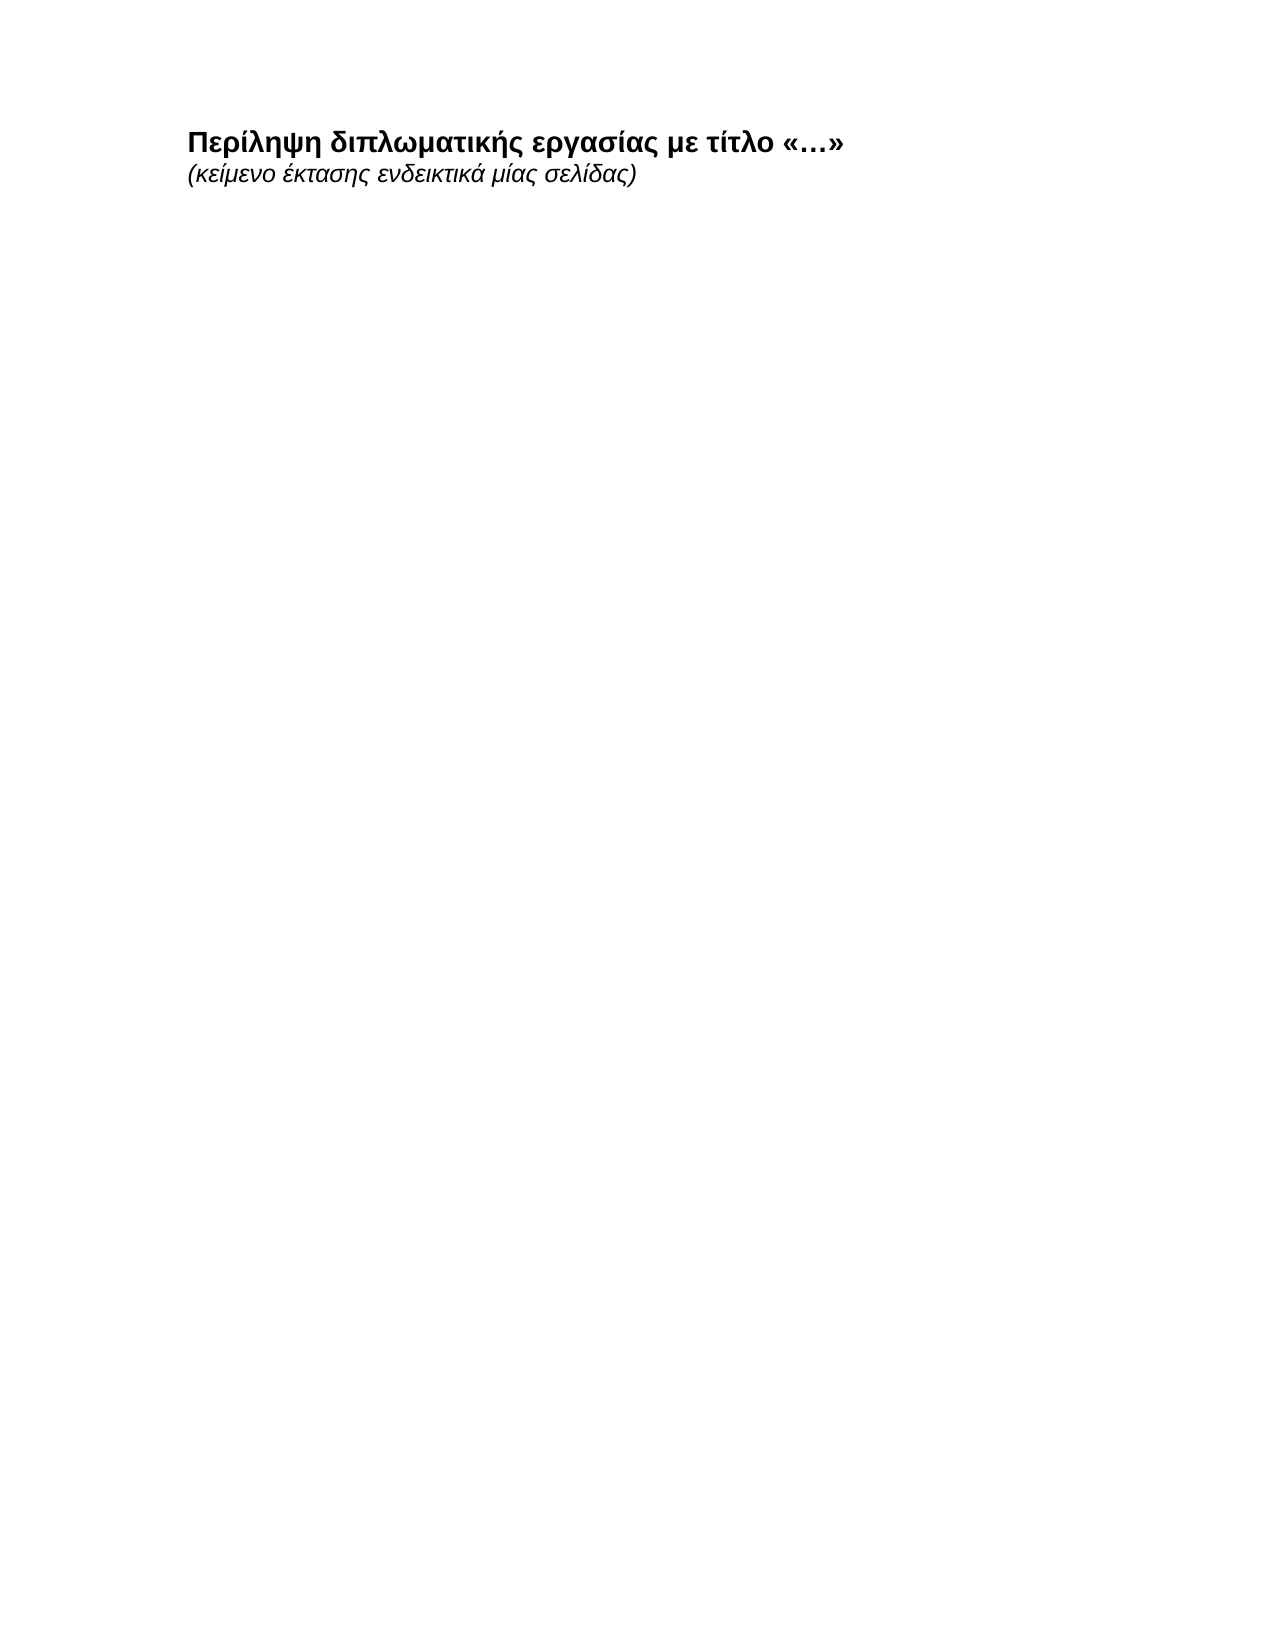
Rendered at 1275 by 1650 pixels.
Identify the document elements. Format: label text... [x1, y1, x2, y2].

text (κείμενο έκτασης ενδεικτικά μίας σελίδας) [187, 159, 1127, 187]
text Περίληψη διπλωματικής εργασίας με τίτλο «…» [187, 125, 1127, 159]
